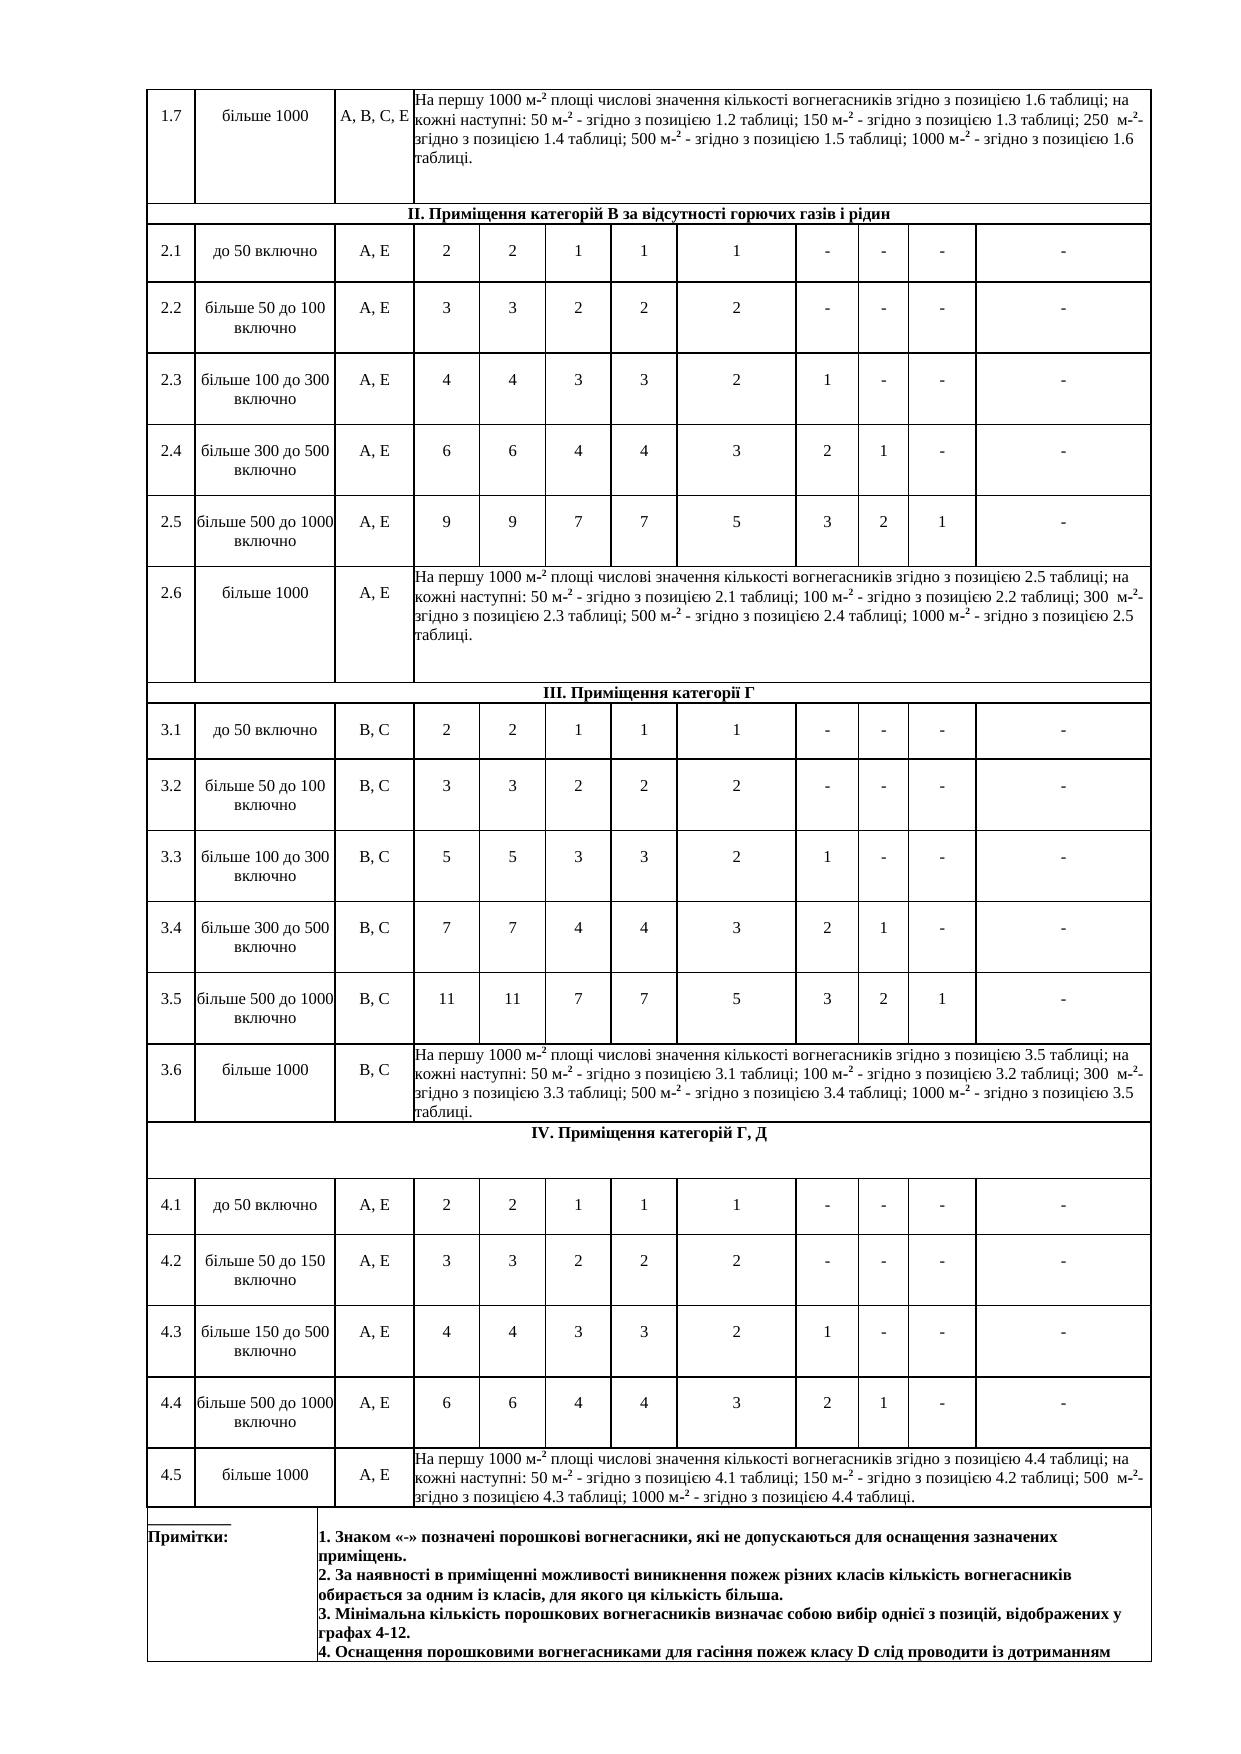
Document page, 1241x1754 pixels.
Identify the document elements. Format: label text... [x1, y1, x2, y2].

table_cell 4.1 [148, 1179, 194, 1234]
table_cell більше 100 до 300 включно [196, 354, 334, 423]
table_cell А, Е [336, 567, 413, 681]
table_cell 6 [415, 1378, 479, 1447]
table_cell - [977, 354, 1150, 423]
table_cell В, С [336, 760, 413, 829]
table_cell 1.7 [148, 90, 194, 203]
table_cell 3 [415, 283, 479, 352]
table_cell 3 [480, 283, 545, 352]
table_cell А, Е [336, 1235, 413, 1305]
table_cell 3 [612, 831, 676, 901]
table_cell 4 [480, 354, 545, 423]
table_cell 1 [546, 704, 610, 758]
table_cell 6 [480, 1378, 545, 1447]
table_cell - [797, 225, 858, 281]
table_cell 2 [797, 1378, 858, 1447]
table_cell 4 [415, 354, 479, 423]
table_cell 5 [415, 831, 479, 901]
table_cell 4 [546, 425, 610, 494]
table_cell 3.3 [148, 831, 194, 901]
table_cell 2.1 [148, 225, 194, 281]
table_cell А, Е [336, 1378, 413, 1447]
table_cell - [977, 973, 1150, 1043]
table_cell - [909, 1235, 975, 1305]
table_cell 2 [480, 225, 545, 281]
table_cell В, С [336, 704, 413, 758]
table_cell 3 [612, 354, 676, 423]
table_cell - [977, 283, 1150, 352]
table_cell 1 [612, 225, 676, 281]
table_cell - [909, 425, 975, 494]
table_cell 2 [612, 1235, 676, 1305]
table_cell 2 [480, 704, 545, 758]
table_cell 5 [678, 496, 795, 566]
table_cell 2 [546, 283, 610, 352]
table_cell 7 [612, 973, 676, 1043]
table_cell - [909, 704, 975, 758]
table_cell - [909, 760, 975, 829]
table_cell 2.4 [148, 425, 194, 494]
table_cell 7 [546, 496, 610, 566]
table_cell 4 [480, 1306, 545, 1376]
table_cell - [859, 1235, 908, 1305]
table_cell 2 [415, 1179, 479, 1234]
table_cell 2 [480, 1179, 545, 1234]
table_cell ІІ. Приміщення категорій В за відсутності горючих газів і рідин [148, 204, 1150, 223]
table_cell 3.6 [148, 1045, 194, 1121]
table_cell - [977, 225, 1150, 281]
table_cell 3.2 [148, 760, 194, 829]
table_cell - [977, 1378, 1150, 1447]
table_cell 1 [859, 425, 908, 494]
table_cell А, Е [336, 1179, 413, 1234]
table_cell - [909, 902, 975, 972]
table_cell 4.4 [148, 1378, 194, 1447]
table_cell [318, 1508, 1151, 1661]
table_cell 4 [612, 1378, 676, 1447]
table_cell 1 [678, 1179, 795, 1234]
table_cell - [977, 760, 1150, 829]
table_cell В, С [336, 831, 413, 901]
table_cell 1 [909, 496, 975, 566]
table_cell 3 [415, 1235, 479, 1305]
table_cell На першу 1000 м-2 площі числові значення кількості вогнегасників згідно з позицією 3.5 таблиці; на кожні наступні: 50 м-2 - згідно з позицією 3.1 таблиці; 100 м-2 - згідно з позицією 3.2 таблиці; 300 м-2- згідно з позицією 3.3 таблиці; 500 м-2 - згідно з позицією 3.4 таблиці; 1000 м-2 - згідно з позицією 3.5 таблиці. [415, 1045, 1150, 1121]
table_cell В, С [336, 1045, 413, 1121]
table_cell більше 300 до 500 включно [196, 902, 334, 972]
table_cell - [977, 831, 1150, 901]
table_cell до 50 включно [196, 704, 334, 758]
table_cell - [977, 425, 1150, 494]
table_cell більше 1000 [196, 90, 334, 203]
table_cell 2 [678, 1235, 795, 1305]
table_cell 1 [546, 1179, 610, 1234]
table_cell 3 [678, 425, 795, 494]
table_cell 2 [415, 225, 479, 281]
table_cell - [797, 1179, 858, 1234]
table_cell А, Е [336, 496, 413, 566]
table_cell більше 50 до 100 включно [196, 283, 334, 352]
table_cell - [977, 1306, 1150, 1376]
table_cell - [909, 831, 975, 901]
table_cell 2 [859, 973, 908, 1043]
table_cell 1 [546, 225, 610, 281]
table_cell 2 [678, 1306, 795, 1376]
table_cell - [797, 760, 858, 829]
table_cell На першу 1000 м-2 площі числові значення кількості вогнегасників згідно з позицією 2.5 таблиці; на кожні наступні: 50 м-2 - згідно з позицією 2.1 таблиці; 100 м-2 - згідно з позицією 2.2 таблиці; 300 м-2- згідно з позицією 2.3 таблиці; 500 м-2 - згідно з позицією 2.4 таблиці; 1000 м-2 - згідно з позицією 2.5 таблиці. [415, 567, 1150, 681]
table_cell 1 [859, 1378, 908, 1447]
table_cell 1 [859, 902, 908, 972]
table_cell А, Е [336, 225, 413, 281]
table_cell На першу 1000 м-2 площі числові значення кількості вогнегасників згідно з позицією 4.4 таблиці; на кожні наступні: 50 м-2 - згідно з позицією 4.1 таблиці; 150 м-2 - згідно з позицією 4.2 таблиці; 500 м-2- згідно з позицією 4.3 таблиці; 1000 м-2 - згідно з позицією 4.4 таблиці. [415, 1449, 1150, 1506]
table_cell більше 500 до 1000 включно [196, 973, 334, 1043]
table_cell 7 [612, 496, 676, 566]
table_cell На першу 1000 м-2 площі числові значення кількості вогнегасників згідно з позицією 1.6 таблиці; на кожні наступні: 50 м-2 - згідно з позицією 1.2 таблиці; 150 м-2 - згідно з позицією 1.3 таблиці; 250 м-2- згідно з позицією 1.4 таблиці; 500 м-2 - згідно з позицією 1.5 таблиці; 1000 м-2 - згідно з позицією 1.6 таблиці. [415, 90, 1150, 203]
table_cell 3 [612, 1306, 676, 1376]
table_cell 3 [678, 902, 795, 972]
table_cell - [859, 760, 908, 829]
table_cell - [909, 354, 975, 423]
table_cell більше 100 до 300 включно [196, 831, 334, 901]
table_cell 4.5 [148, 1449, 194, 1506]
table_cell - [859, 283, 908, 352]
table_cell - [977, 496, 1150, 566]
table_cell до 50 включно [196, 225, 334, 281]
table_cell 3 [546, 1306, 610, 1376]
table_cell - [859, 225, 908, 281]
table_cell 3.5 [148, 973, 194, 1043]
table_cell - [797, 1235, 858, 1305]
table_cell А, В, С, Е [336, 90, 413, 203]
table_cell 3 [797, 496, 858, 566]
table_cell - [977, 704, 1150, 758]
table_cell 4.3 [148, 1306, 194, 1376]
table_cell 2 [546, 760, 610, 829]
table_cell 9 [480, 496, 545, 566]
table_cell 2 [797, 425, 858, 494]
table_cell - [859, 1179, 908, 1234]
table_cell 2.5 [148, 496, 194, 566]
table_cell В, С [336, 902, 413, 972]
table_cell 3.4 [148, 902, 194, 972]
table_cell 2 [612, 283, 676, 352]
table_cell - [859, 354, 908, 423]
table_cell 3 [480, 760, 545, 829]
table_cell А, Е [336, 1449, 413, 1506]
table_cell більше 500 до 1000 включно [196, 496, 334, 566]
table_cell 2 [415, 704, 479, 758]
table_cell - [909, 283, 975, 352]
table_cell 5 [678, 973, 795, 1043]
table_cell А, Е [336, 354, 413, 423]
table_cell - [797, 704, 858, 758]
table_cell В, С [336, 973, 413, 1043]
table_cell 2 [678, 831, 795, 901]
table_cell 3.1 [148, 704, 194, 758]
table_cell 4.2 [148, 1235, 194, 1305]
table_cell 2 [797, 902, 858, 972]
table_cell А, Е [336, 283, 413, 352]
table_cell - [859, 1306, 908, 1376]
table_cell 1 [678, 225, 795, 281]
table_cell 2 [859, 496, 908, 566]
table_cell 2 [612, 760, 676, 829]
table_cell 11 [415, 973, 479, 1043]
table_cell - [909, 225, 975, 281]
table_cell 2 [678, 354, 795, 423]
table_cell - [909, 1306, 975, 1376]
table_cell - [909, 1378, 975, 1447]
table_cell 3 [797, 973, 858, 1043]
table_cell 2 [678, 283, 795, 352]
table_cell А, Е [336, 1306, 413, 1376]
table_cell 1 [909, 973, 975, 1043]
table_cell 3 [546, 831, 610, 901]
table_cell ІІІ. Приміщення категорії Г [148, 683, 1150, 702]
table_cell 1 [678, 704, 795, 758]
table_cell 2.2 [148, 283, 194, 352]
table_cell більше 500 до 1000 включно [196, 1378, 334, 1447]
table_cell - [977, 902, 1150, 972]
table_cell 2.3 [148, 354, 194, 423]
table_cell А, Е [336, 425, 413, 494]
table_cell 1 [612, 1179, 676, 1234]
table_cell більше 1000 [196, 1449, 334, 1506]
table_cell більше 1000 [196, 1045, 334, 1121]
table_cell більше 50 до 100 включно [196, 760, 334, 829]
table_cell 5 [480, 831, 545, 901]
table_cell 9 [415, 496, 479, 566]
table_cell більше 150 до 500 включно [196, 1306, 334, 1376]
table_cell 2 [678, 760, 795, 829]
table_cell 4 [612, 902, 676, 972]
table_cell 4 [546, 1378, 610, 1447]
table_cell 11 [480, 973, 545, 1043]
table_cell 2.6 [148, 567, 194, 681]
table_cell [148, 1508, 317, 1661]
table_cell 7 [415, 902, 479, 972]
table_cell 3 [678, 1378, 795, 1447]
table_cell - [859, 831, 908, 901]
table_cell більше 1000 [196, 567, 334, 681]
table_cell - [859, 704, 908, 758]
table_cell 1 [797, 831, 858, 901]
table_cell 3 [480, 1235, 545, 1305]
table_cell - [797, 283, 858, 352]
table_cell IV. Приміщення категорій Г, Д [148, 1123, 1150, 1177]
table_cell 4 [612, 425, 676, 494]
table_cell 1 [797, 354, 858, 423]
table_cell - [977, 1235, 1150, 1305]
table_cell 4 [415, 1306, 479, 1376]
table_cell 7 [480, 902, 545, 972]
table_cell 6 [415, 425, 479, 494]
table_cell 7 [546, 973, 610, 1043]
table_cell - [977, 1179, 1150, 1234]
table_cell 4 [546, 902, 610, 972]
table_cell - [909, 1179, 975, 1234]
table_cell 3 [415, 760, 479, 829]
table_cell 6 [480, 425, 545, 494]
table_cell 2 [546, 1235, 610, 1305]
table_cell 3 [546, 354, 610, 423]
table_cell 1 [797, 1306, 858, 1376]
table_cell більше 50 до 150 включно [196, 1235, 334, 1305]
table_cell 1 [612, 704, 676, 758]
table_cell більше 300 до 500 включно [196, 425, 334, 494]
table_cell до 50 включно [196, 1179, 334, 1234]
